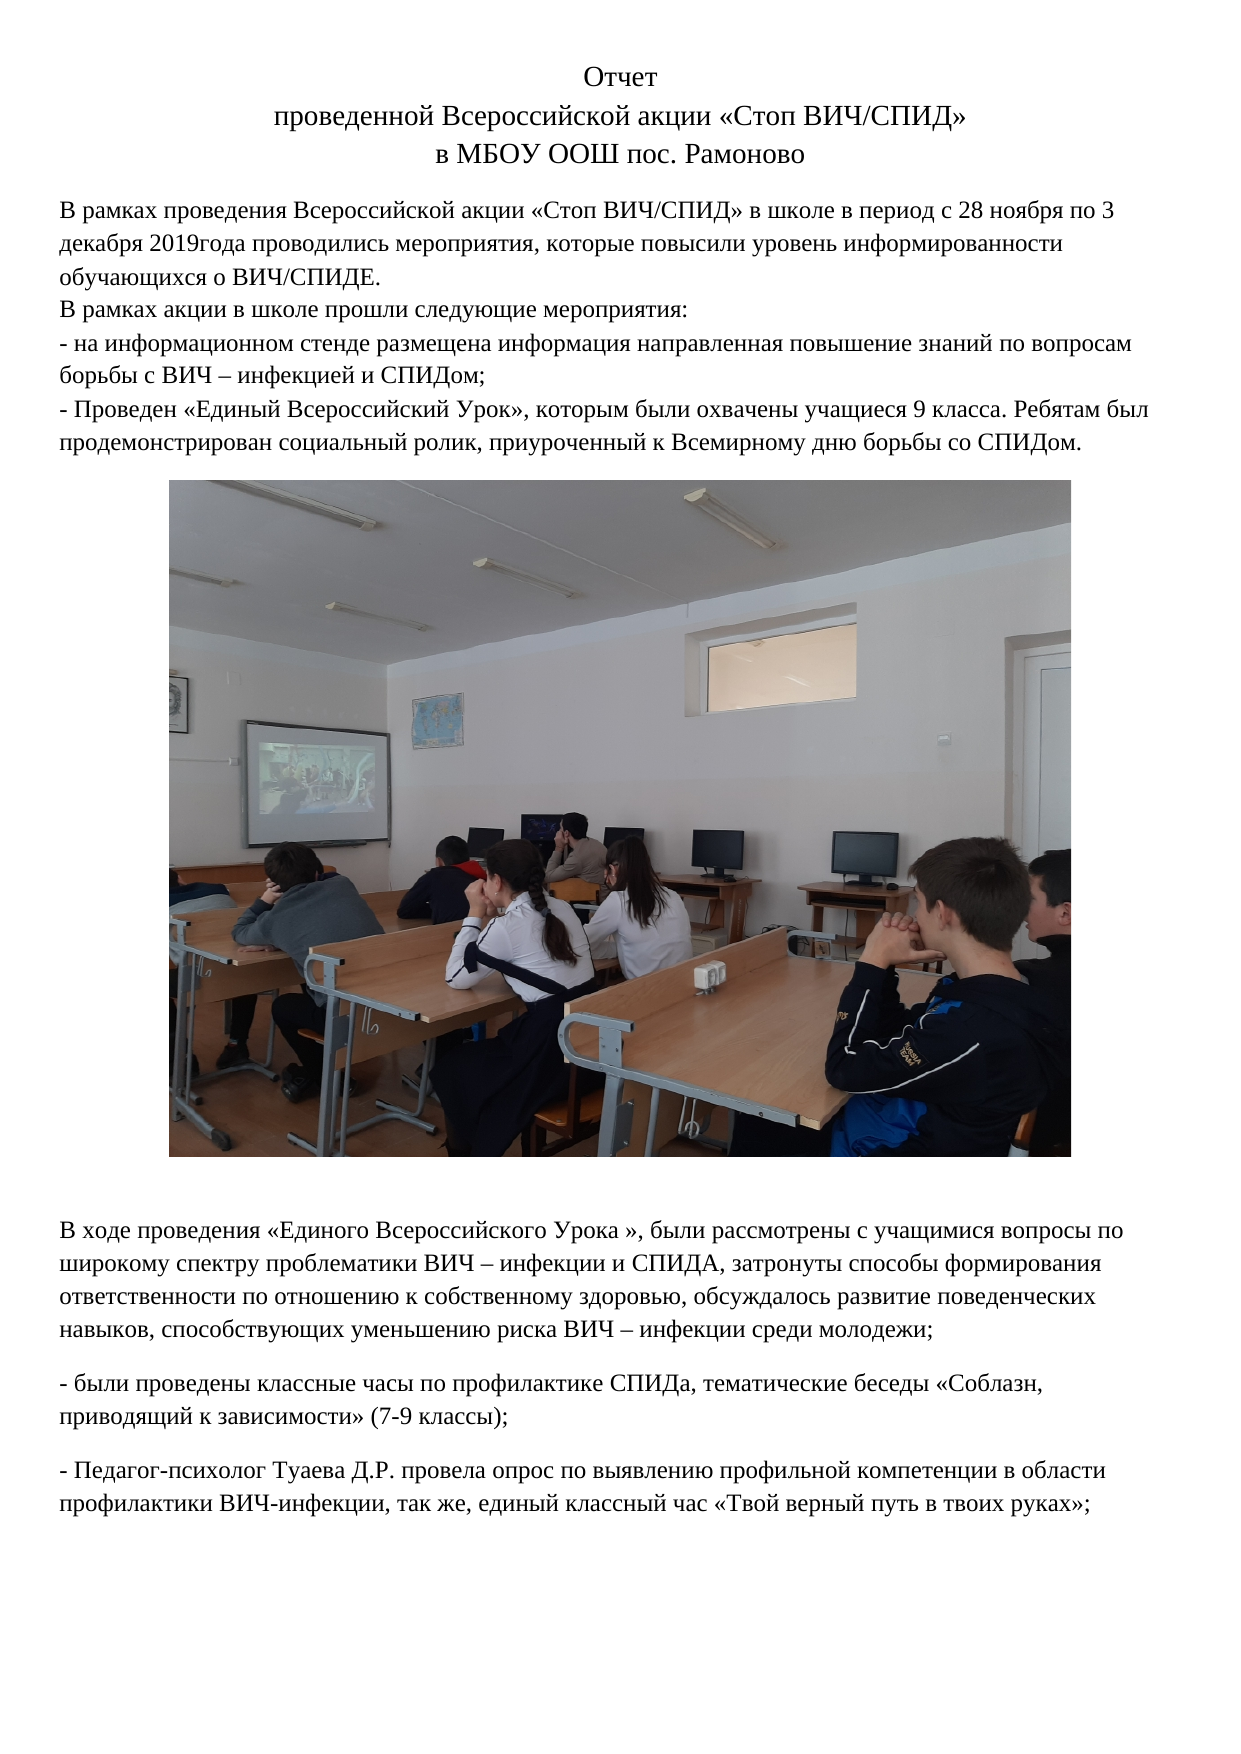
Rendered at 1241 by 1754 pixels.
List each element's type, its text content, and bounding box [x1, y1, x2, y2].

text Отчет проведенной Всероссийской акции «Стоп ВИЧ/СПИД» в МБОУ ООШ пос. Рамоново [59, 59, 1181, 170]
picture [169, 480, 1072, 1157]
text В рамках проведения Всероссийской акции «Стоп ВИЧ/СПИД» в школе в период с 28 ноября по 3 декабря 2019года проводились мероприятия, которые повысили уровень информированности обучающихся о ВИЧ/СПИДЕ. В рамках акции в школе прошли следующие мероприятия: - на информационном стенде размещена информация направленная повышение знаний по вопросам борьбы с ВИЧ – инфекцией и СПИДом; - Проведен «Единый Всероссийский Урок», которым были охвачены учащиеся 9 класса. Ребятам был продемонстрирован социальный ролик, приуроченный к Всемирному дню борьбы со СПИДом. [59, 196, 1181, 455]
text - были проведены классные часы по профилактике СПИДа, тематические беседы «Соблазн, приводящий к зависимости» (7-9 классы); [59, 1368, 1181, 1429]
text В ходе проведения «Единого Всероссийского Урока », были рассмотрены с учащимися вопросы по широкому спектру проблематики ВИЧ – инфекции и СПИДА, затронуты способы формирования ответственности по отношению к собственному здоровью, обсуждалось развитие поведенческих навыков, способствующих уменьшению риска ВИЧ – инфекции среди молодежи; [59, 1182, 1181, 1343]
text - Педагог-психолог Туаева Д.Р. провела опрос по выявлению профильной компетенции в области профилактики ВИЧ-инфекции, так же, единый классный час «Твой верный путь в твоих руках»; [59, 1455, 1181, 1516]
